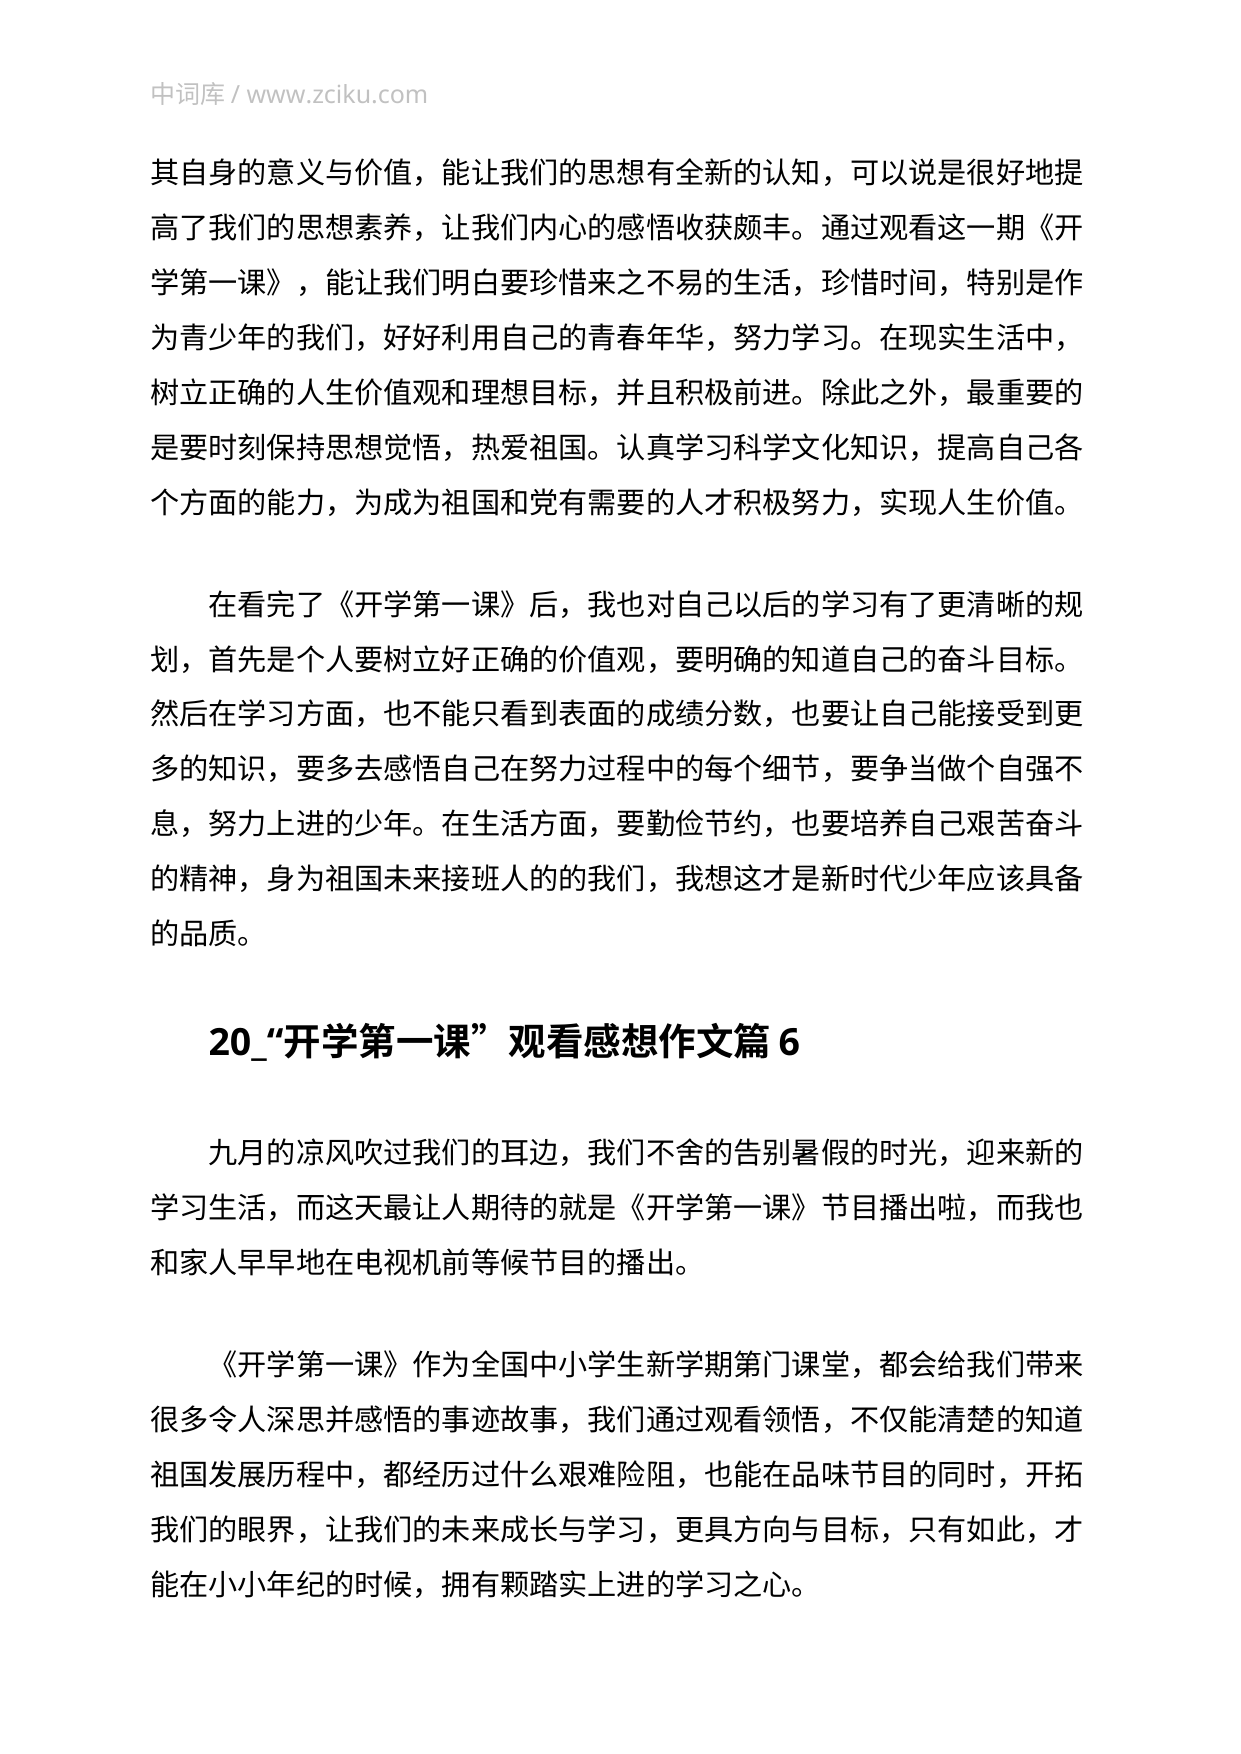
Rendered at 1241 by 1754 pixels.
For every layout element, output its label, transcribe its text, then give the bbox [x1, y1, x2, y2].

text 20_“开学第一课”观看感想作文篇6 [150, 1012, 1090, 1067]
text 在看完了《开学第一课》后，我也对自己以后的学习有了更清晰的规划，首先是个人要树立好正确的价值观，要明确的知道自己的奋斗目标。然后在学习方面，也不能只看到表面的成绩分数，也要让自己能接受到更多的知识，要多去感悟自己在努力过程中的每个细节，要争当做个自强不息，努力上进的少年。在生活方面，要勤俭节约，也要培养自己艰苦奋斗的精神，身为祖国未来接班人的的我们，我想这才是新时代少年应该具备的品质。 [150, 581, 1090, 953]
text 九月的凉风吹过我们的耳边，我们不舍的告别暑假的时光，迎来新的学习生活，而这天最让人期待的就是《开学第一课》节目播出啦，而我也和家人早早地在电视机前等候节目的播出。 [150, 1130, 1090, 1282]
text 《开学第一课》作为全国中小学生新学期第门课堂，都会给我们带来很多令人深思并感悟的事迹故事，我们通过观看领悟，不仅能清楚的知道祖国发展历程中，都经历过什么艰难险阻，也能在品味节目的同时，开拓我们的眼界，让我们的未来成长与学习，更具方向与目标，只有如此，才能在小小年纪的时候，拥有颗踏实上进的学习之心。 [150, 1341, 1090, 1603]
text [150, 150, 1090, 522]
